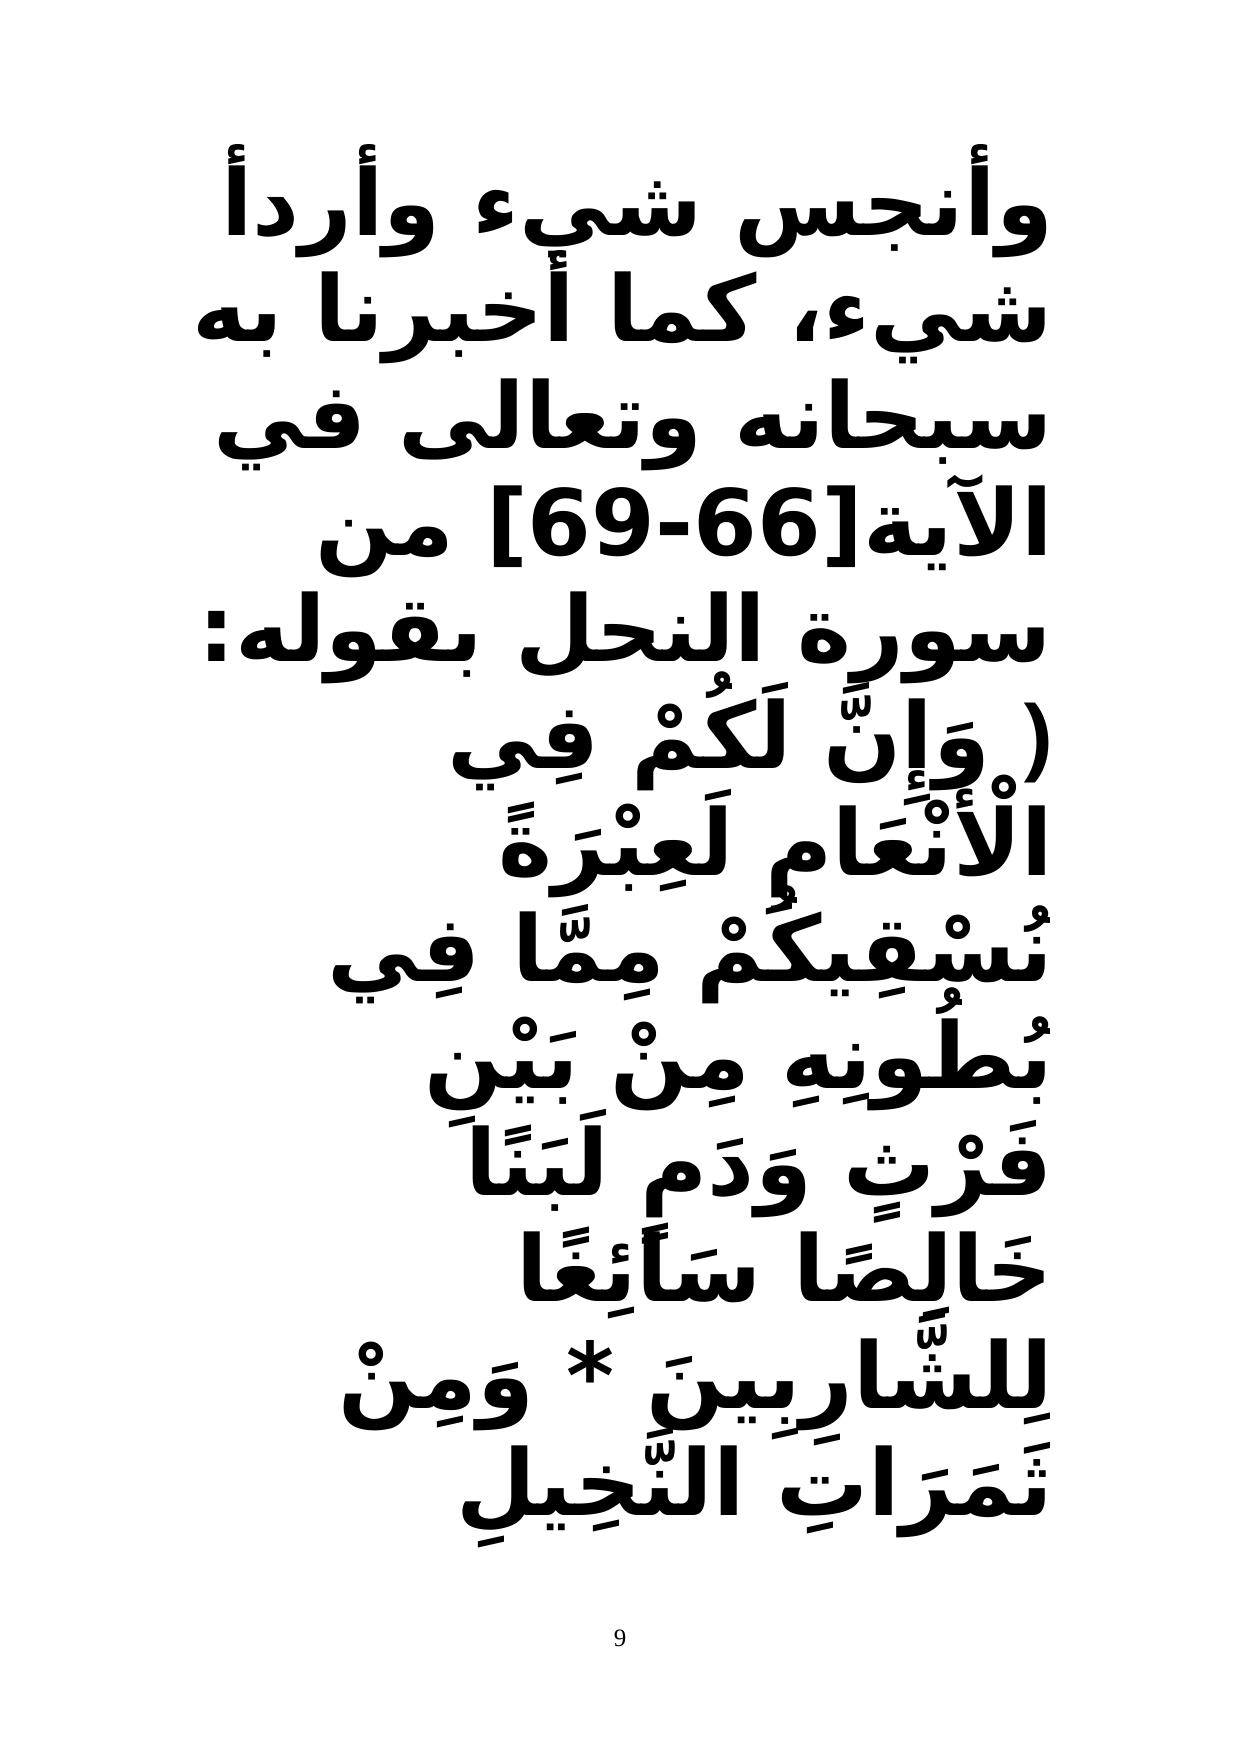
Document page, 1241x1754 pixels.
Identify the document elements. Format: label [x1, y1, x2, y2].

text [187, 150, 1053, 1537]
